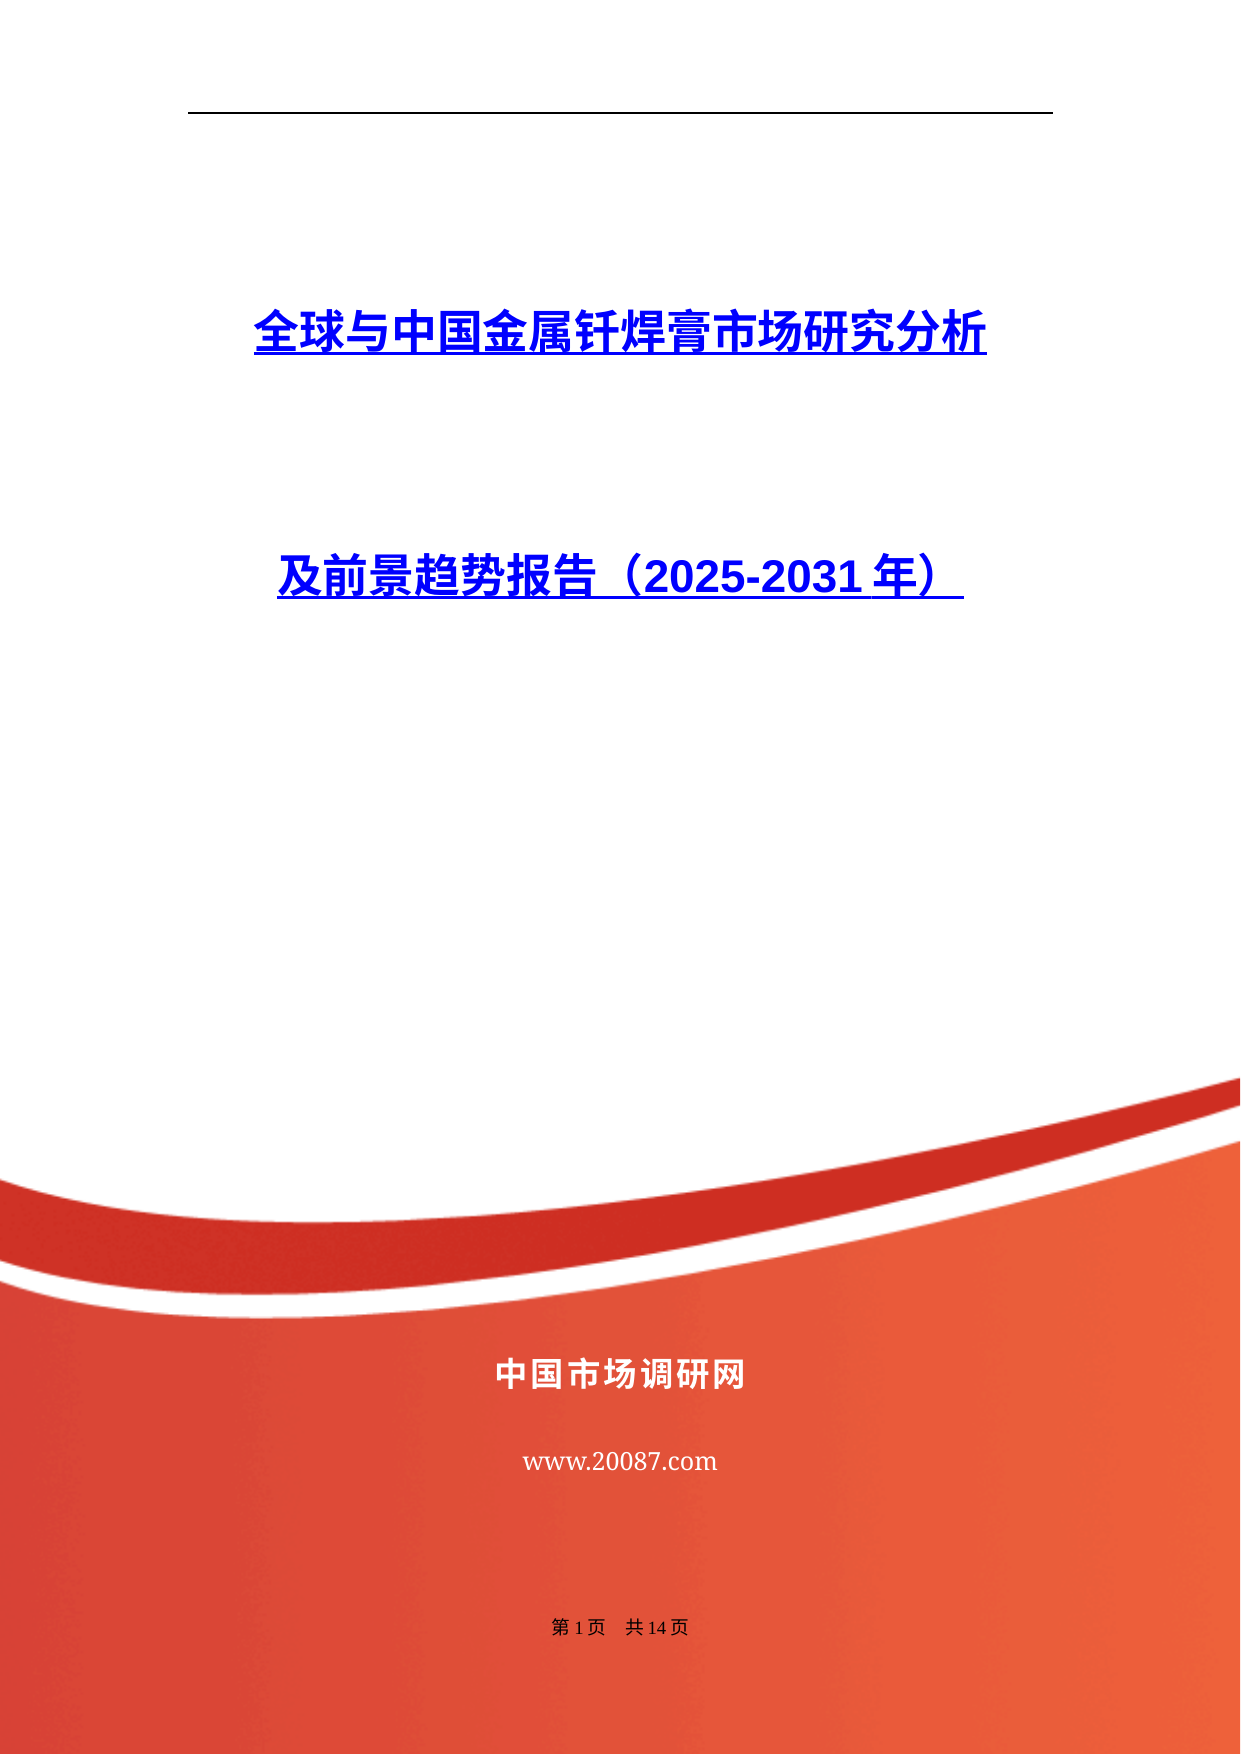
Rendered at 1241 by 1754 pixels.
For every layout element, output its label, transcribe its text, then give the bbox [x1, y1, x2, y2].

table_header 全球与中国金属钎焊膏市场研究分析及前景趋势报告（2025-2031年） [188, 207, 1053, 773]
subtitle 中国市场调研网 [187, 1339, 1053, 1404]
picture [0, 1006, 1241, 1754]
text www.20087.com [187, 1428, 1053, 1493]
